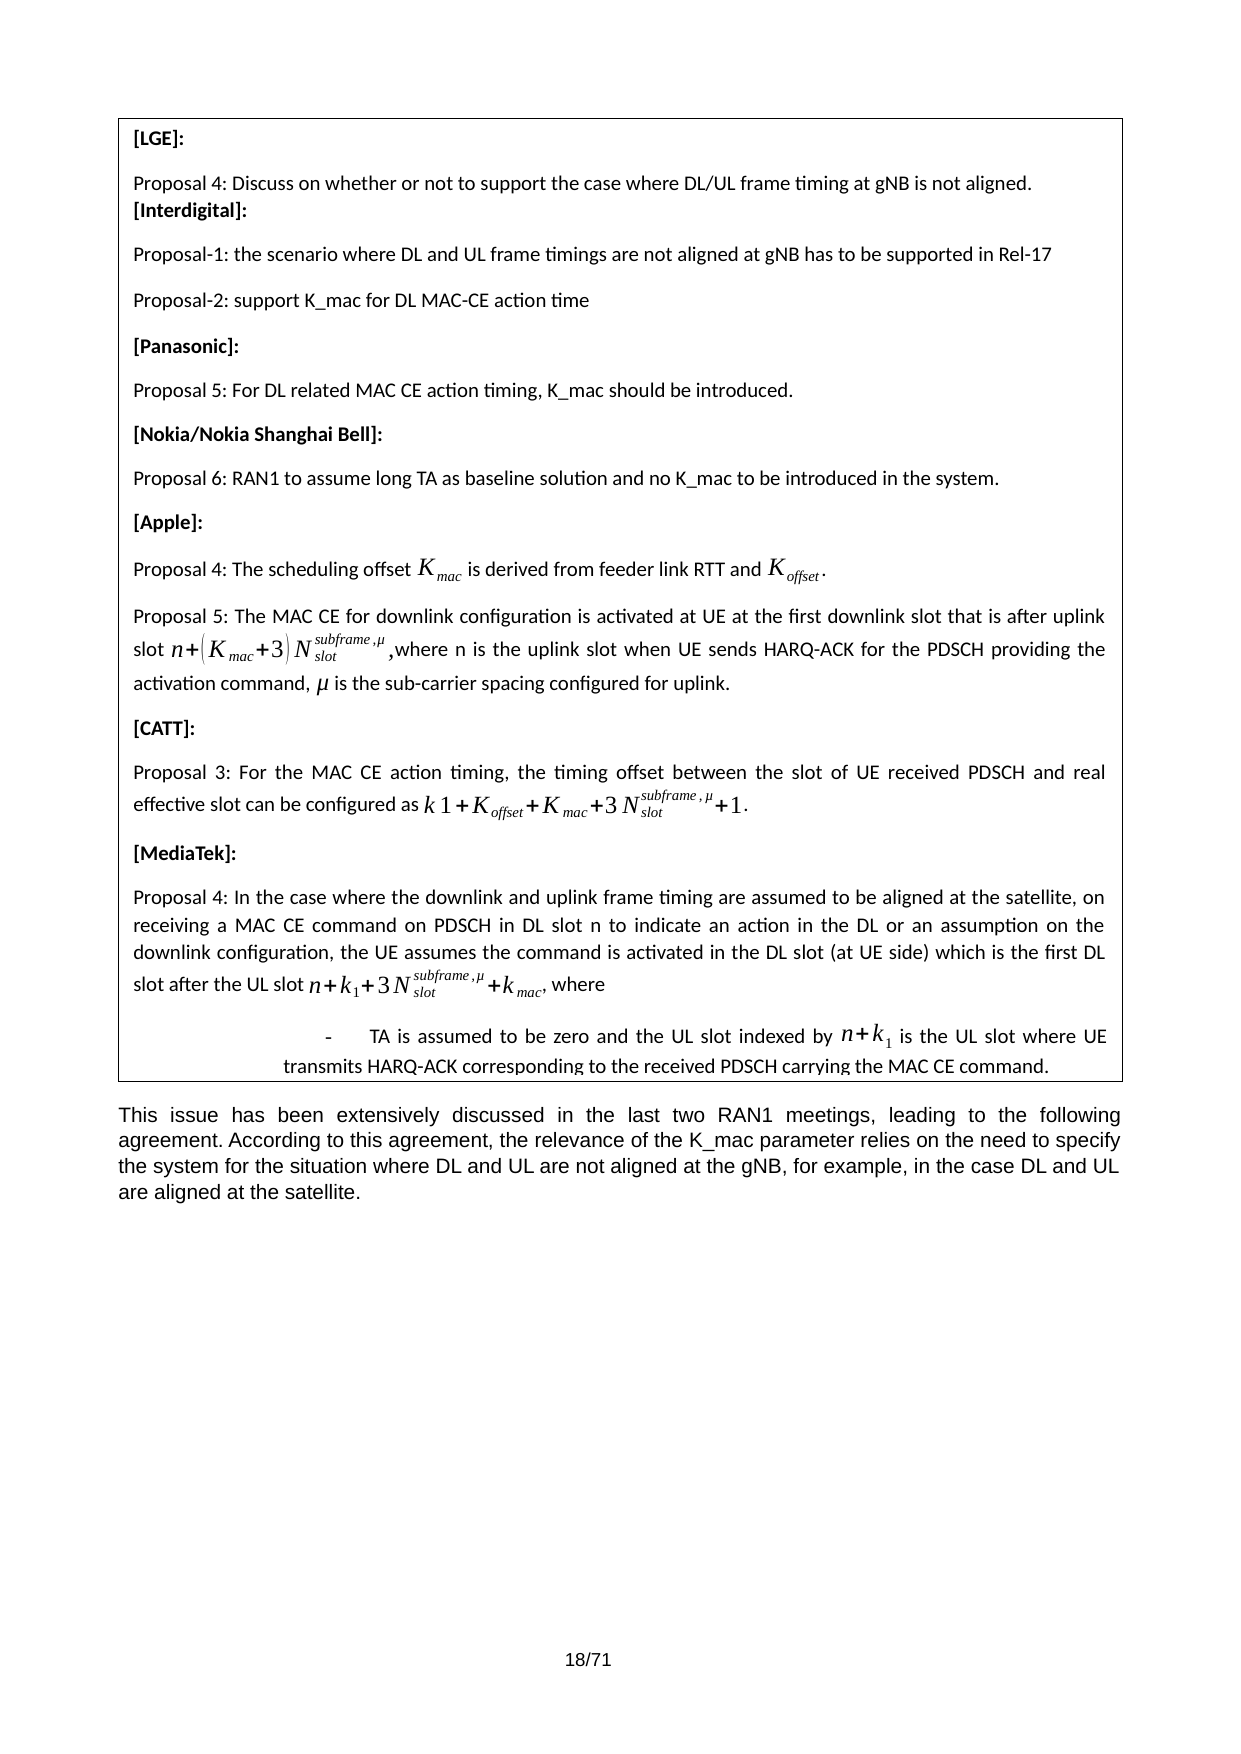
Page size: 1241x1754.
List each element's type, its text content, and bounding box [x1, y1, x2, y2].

text This issue has been extensively discussed in the last two RAN1 meetings, leading to the following agreement. According to this agreement, the relevance of the K_mac parameter relies on the need to specify the system for the situation where DL and UL are not aligned at the gNB, for example, in the case DL and UL are aligned at the satellite. [118, 1102, 1122, 1204]
